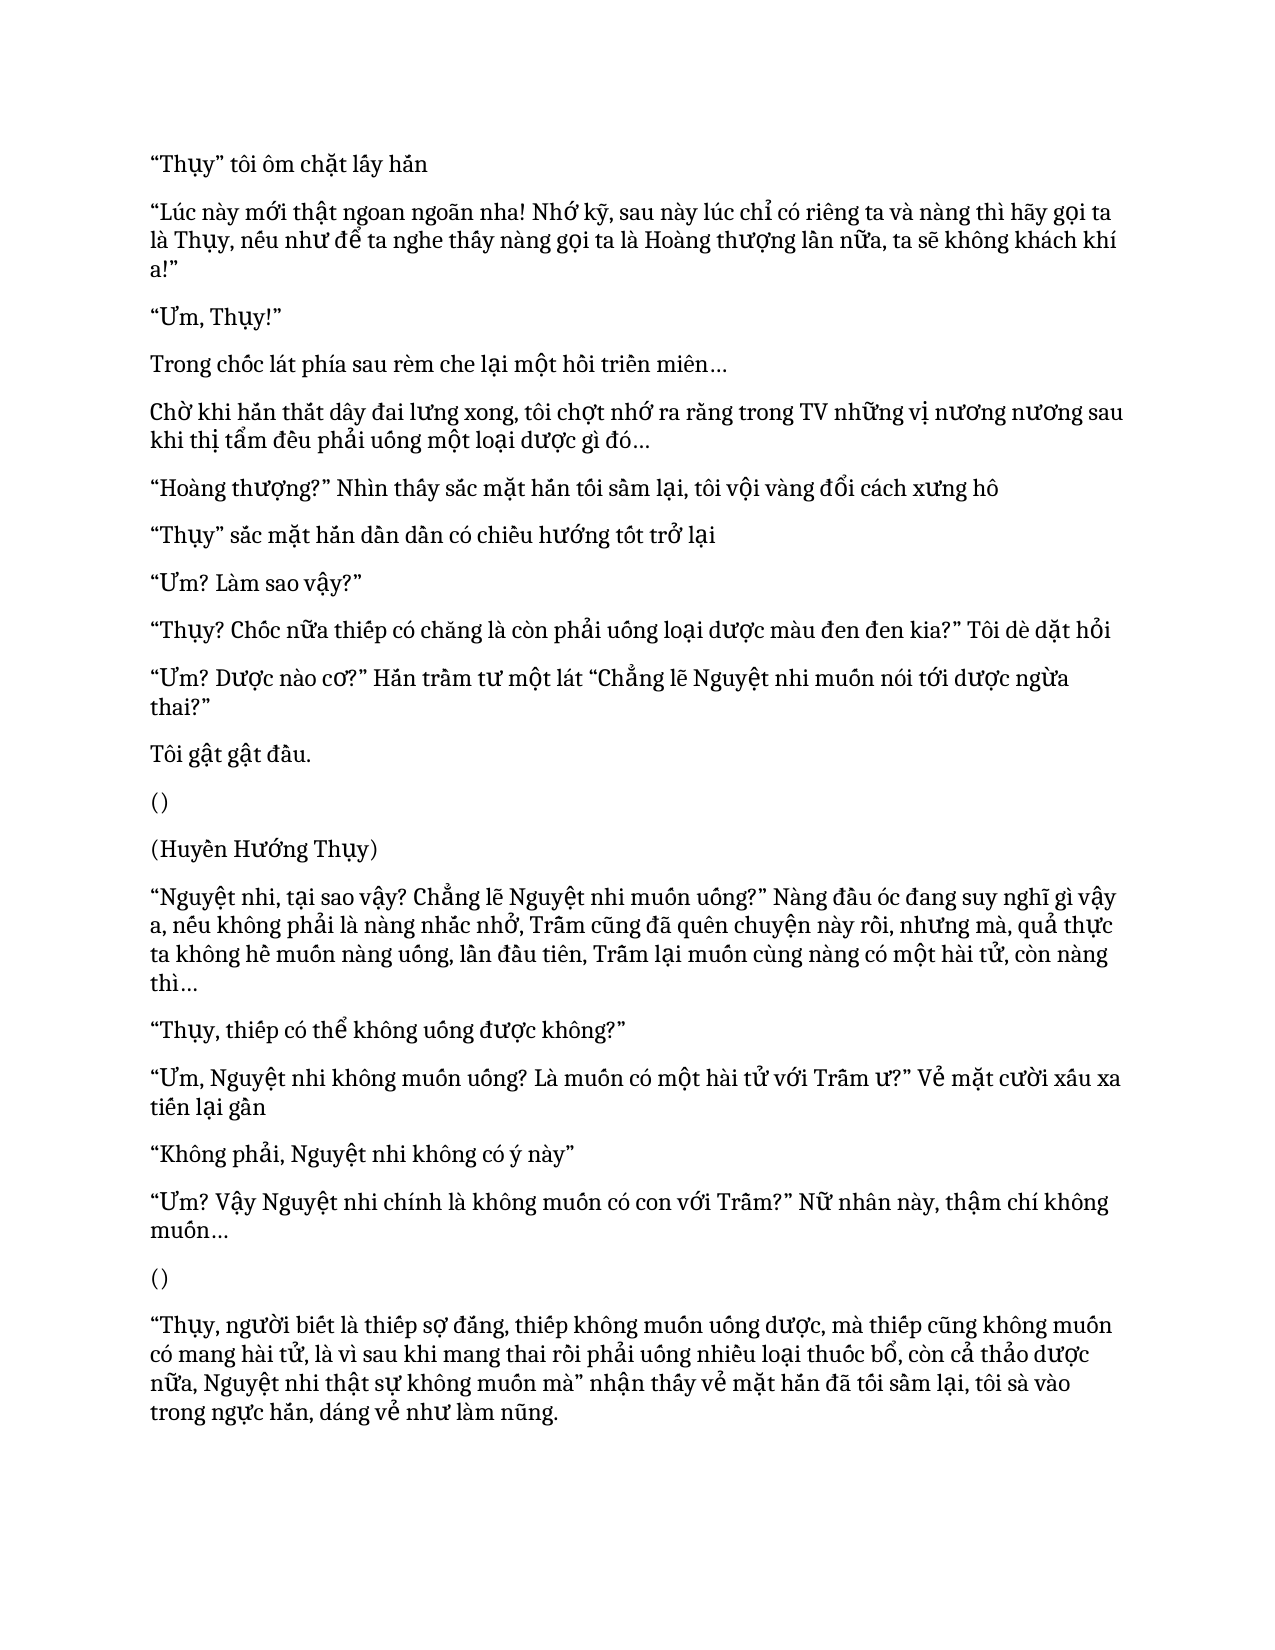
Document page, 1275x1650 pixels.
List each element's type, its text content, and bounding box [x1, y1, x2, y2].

text “Ưm? Làm sao vậy?” [150, 569, 1125, 597]
text “Ưm? Vậy Nguyệt nhi chính là không muốn có con với Trẫm?” Nữ nhân này, thậm chí không muốn… [150, 1187, 1125, 1245]
text Tôi gật gật đầu. [150, 740, 1125, 769]
text (Huyền Hướng Thụy) [150, 835, 1125, 864]
text “Thụy, thiếp có thể không uống được không?” [150, 1016, 1125, 1045]
text “Ưm? Dược nào cơ?” Hắn trầm tư một lát “Chẳng lẽ Nguyệt nhi muốn nói tới dược ngừa thai?” [150, 664, 1125, 721]
text “Không phải, Nguyệt nhi không có ý này” [150, 1140, 1125, 1169]
text “Thụy? Chốc nữa thiếp có chăng là còn phải uống loại dược màu đen đen kia?” Tôi dè dặt hỏi [150, 616, 1125, 645]
text Chờ khi hắn thắt dây đai lưng xong, tôi chợt nhớ ra rằng trong TV những vị nương nương sau khi thị tẩm đều phải uống một loại dược gì đó… [150, 397, 1125, 455]
text “Lúc này mới thật ngoan ngoãn nha! Nhớ kỹ, sau này lúc chỉ có riêng ta và nàng thì hãy gọi ta là Thụy, nếu như để ta nghe thấy nàng gọi ta là Hoàng thượng lần nữa, ta sẽ không khách khí a!” [150, 197, 1125, 284]
text Trong chốc lát phía sau rèm che lại một hồi triền miên… [150, 350, 1125, 379]
text “Nguyệt nhi, tại sao vậy? Chẳng lẽ Nguyệt nhi muốn uống?” Nàng đầu óc đang suy nghĩ gì vậy a, nếu không phải là nàng nhắc nhở, Trẫm cũng đã quên chuyện này rồi, nhưng mà, quả thực ta không hề muốn nàng uống, lần đầu tiên, Trẫm lại muốn cùng nàng có một hài tử, còn nàng thì… [150, 882, 1125, 997]
text “Thụy” sắc mặt hắn dần dần có chiều hướng tốt trở lại [150, 521, 1125, 550]
text “Ưm, Thụy!” [150, 302, 1125, 331]
text () [150, 787, 1125, 816]
text “Thụy” tôi ôm chặt lấy hắn [150, 150, 1125, 179]
text () [150, 1264, 1125, 1292]
text “Ưm, Nguyệt nhi không muốn uống? Là muốn có một hài tử với Trẫm ư?” Vẻ mặt cười xấu xa tiến lại gần [150, 1064, 1125, 1121]
text “Hoàng thượng?” Nhìn thấy sắc mặt hắn tối sầm lại, tôi vội vàng đổi cách xưng hô [150, 474, 1125, 502]
text “Thụy, người biết là thiếp sợ đắng, thiếp không muốn uống dược, mà thiếp cũng không muốn có mang hài tử, là vì sau khi mang thai rồi phải uống nhiều loại thuốc bổ, còn cả thảo dược nữa, Nguyệt nhi thật sự không muốn mà” nhận thấy vẻ mặt hắn đã tối sầm lại, tôi sà vào trong ngực hắn, dáng vẻ như làm nũng. [150, 1311, 1125, 1426]
